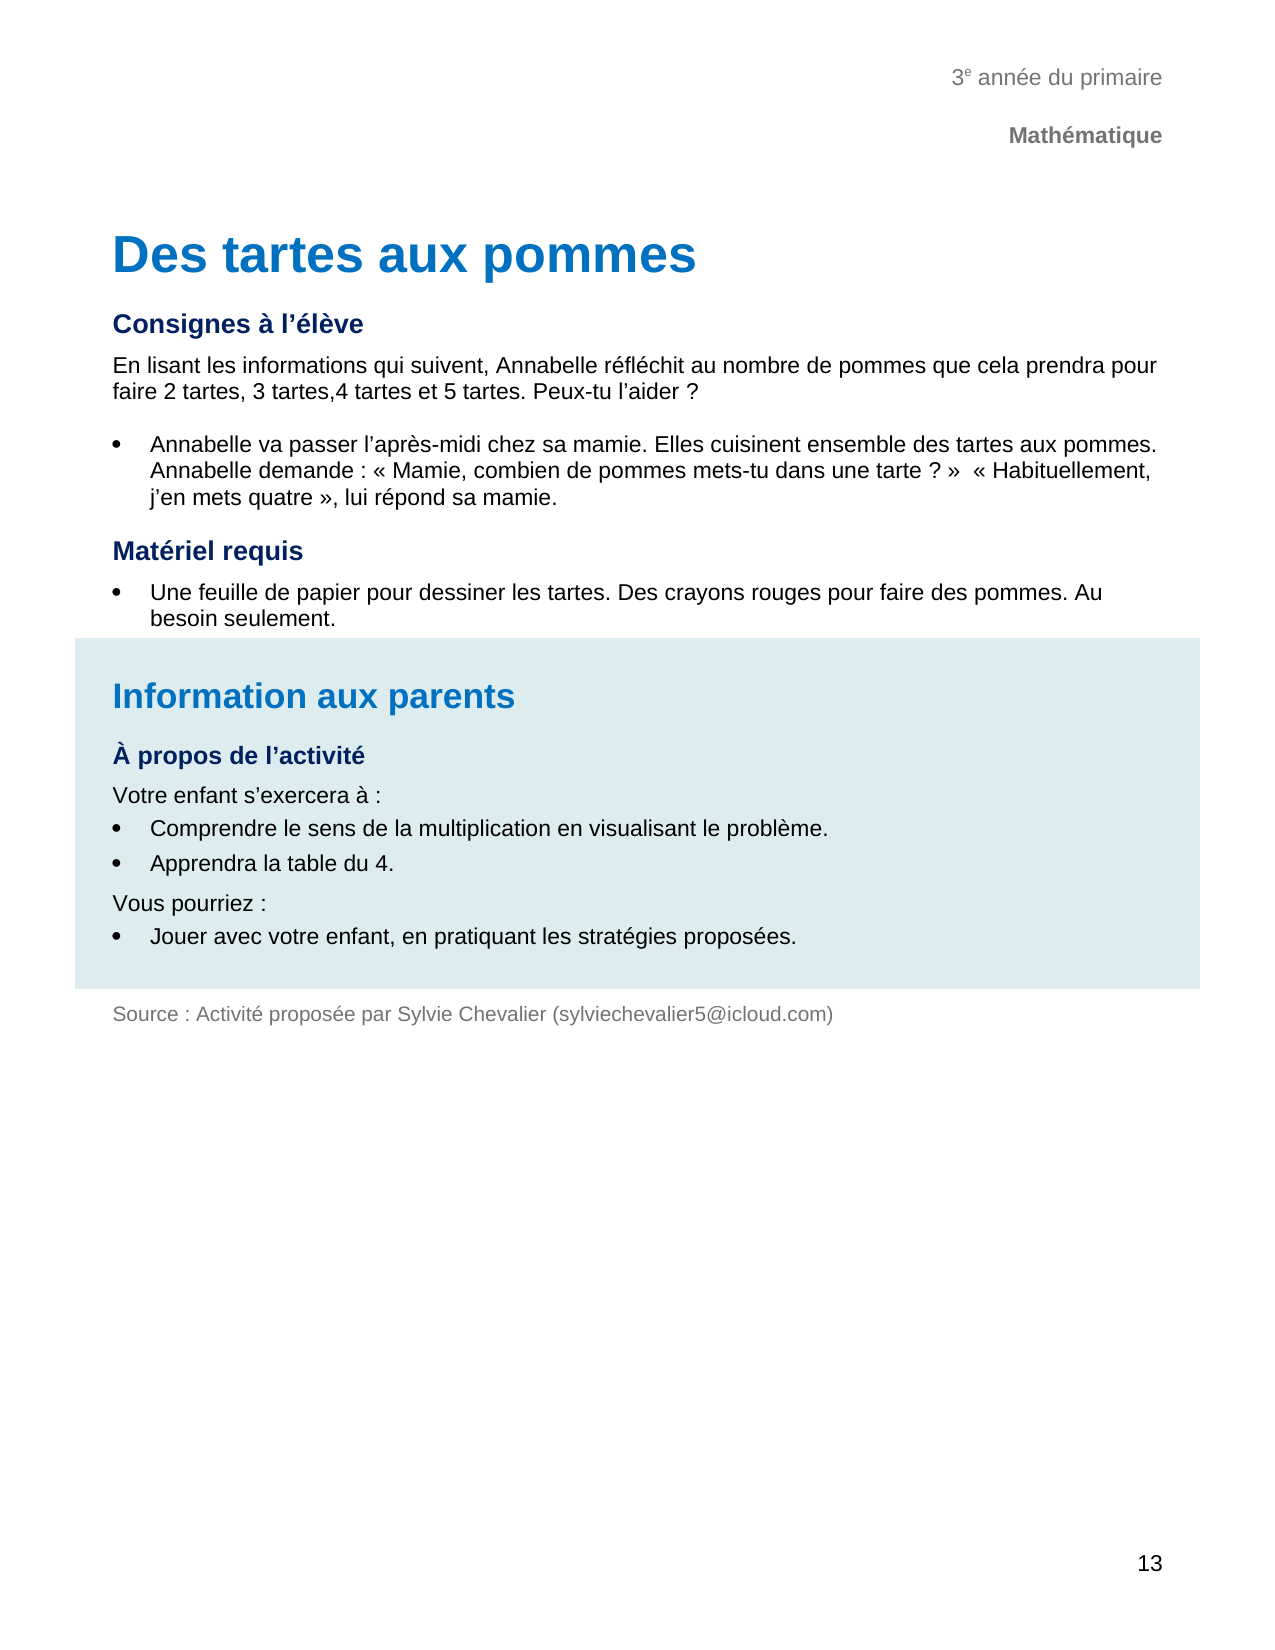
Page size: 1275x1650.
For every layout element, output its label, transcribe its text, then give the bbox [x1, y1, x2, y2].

text Consignes à l’élève [112, 308, 1162, 339]
text En lisant les informations qui suivent, Annabelle réfléchit au nombre de pommes que cela prendra pour faire 2 tartes, 3 tartes,4 tartes et 5 tartes. Peux-tu l’aider ? [112, 352, 1162, 404]
text Des tartes aux pommes [112, 223, 1162, 283]
text Mathématique [112, 122, 1162, 148]
text Annabelle va passer l’après-midi chez sa mamie. Elles cuisinent ensemble des tartes aux pommes. Annabelle demande : « Mamie, combien de pommes mets-tu dans une tarte ? » « Habituellement, j’en mets quatre », lui répond sa mamie. [112, 431, 1162, 510]
text Matériel requis [112, 535, 1083, 566]
text Une feuille de papier pour dessiner les tartes. Des crayons rouges pour faire des pommes. Au besoin seulement. [112, 579, 1162, 631]
table_header Information aux parents À propos de l’activité Votre enfant s’exercera à : Comprendre le sens de la multiplication en visualisant le problème. Apprendra la table du 4. Vous pourriez : Jouer avec votre enfant, en pratiquant les stratégies proposées. [75, 638, 1200, 989]
text Source : Activité proposée par Sylvie Chevalier (sylviechevalier5@icloud.com) [112, 1001, 1162, 1025]
